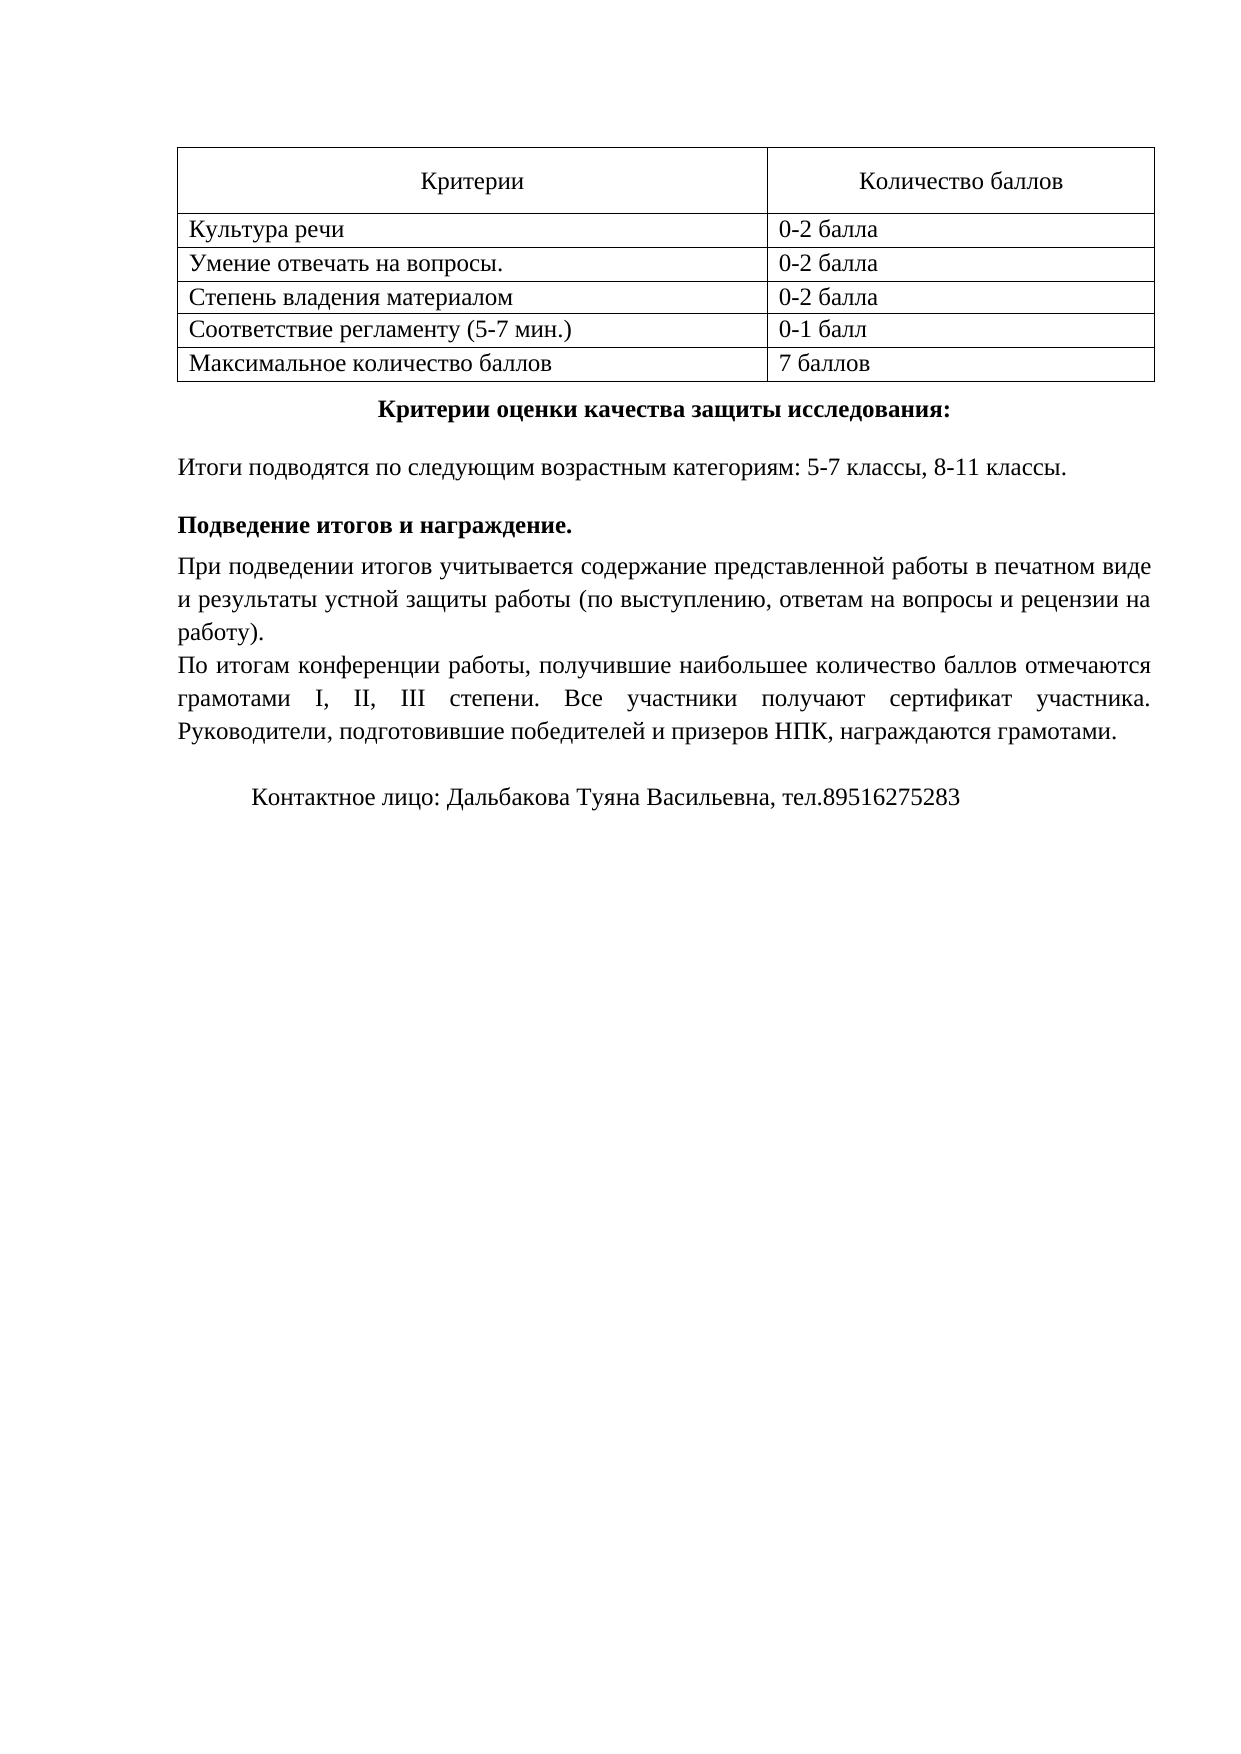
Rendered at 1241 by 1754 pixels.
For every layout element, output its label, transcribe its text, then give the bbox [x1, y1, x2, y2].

text По итогам конференции работы, получившие наибольшее количество баллов отмечаются грамотами I, II, III степени. Все участники получают сертификат участника. Руководители, подготовившие победителей и призеров НПК, награждаются грамотами. [177, 650, 1152, 745]
table_cell Культура речи [178, 214, 767, 247]
text Критерии оценки качества защиты исследования: [177, 394, 1152, 423]
table_cell Соответствие регламенту (5-7 мин.) [178, 314, 767, 347]
table_cell 0-2 балла [768, 248, 1154, 281]
table_cell Умение отвечать на вопросы. [178, 248, 767, 281]
table_cell 0-2 балла [768, 282, 1154, 313]
table_cell Степень владения материалом [178, 282, 767, 313]
text При подведении итогов учитывается содержание представленной работы в печатном виде и результаты устной защиты работы (по выступлению, ответам на вопросы и рецензии на работу). [177, 551, 1152, 646]
table_cell 0-2 балла [768, 214, 1154, 247]
text Подведение итогов и награждение. [177, 510, 1152, 539]
table_header Критерии [178, 148, 767, 213]
table_cell Максимальное количество баллов [178, 348, 767, 381]
text Контактное лицо: Дальбакова Туяна Васильевна, тел.89516275283 [177, 782, 1152, 811]
table_header Количество баллов [768, 148, 1154, 213]
table_cell 7 баллов [768, 348, 1154, 381]
text Итоги подводятся по следующим возрастным категориям: 5-7 классы, 8-11 классы. [177, 452, 1152, 481]
table_cell 0-1 балл [768, 314, 1154, 347]
